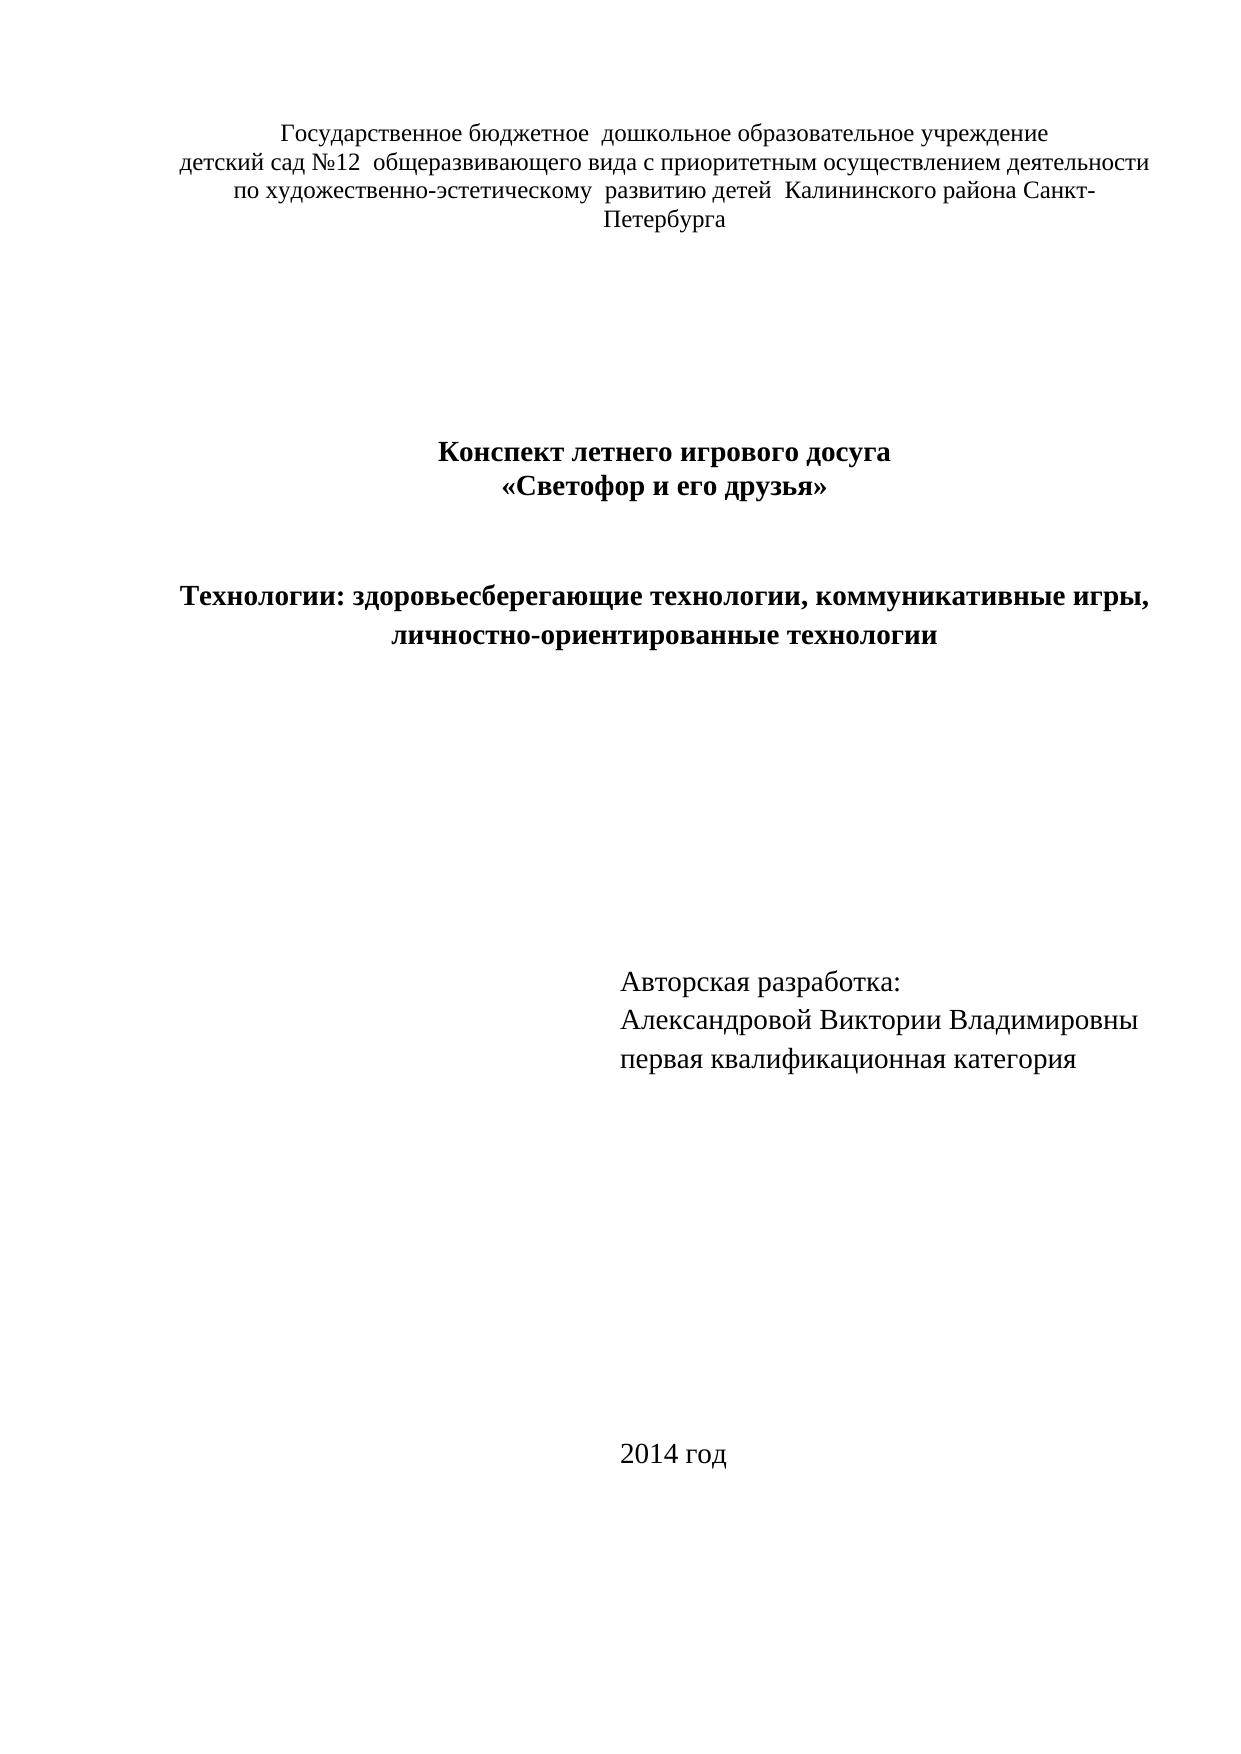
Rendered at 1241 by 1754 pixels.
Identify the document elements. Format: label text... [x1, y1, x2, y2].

text Технологии: здоровьесберегающие технологии, коммуникативные игры, личностно-ориентированные технологии [177, 578, 1152, 651]
text Александровой Виктории Владимировны [620, 1002, 1152, 1036]
text «Светофор и его друзья» [177, 468, 1152, 501]
text детский сад №12 общеразвивающего вида с приоритетным осуществлением деятельности по художественно-эстетическому развитию детей Калининского района Санкт-Петербурга [177, 147, 1152, 233]
text Конспект летнего игрового досуга [177, 434, 1152, 468]
text Государственное бюджетное дошкольное образовательное учреждение [177, 118, 1152, 147]
text первая квалификационная категория [620, 1041, 1152, 1074]
text Авторская разработка: [620, 964, 1152, 997]
text 2014 год [620, 1436, 1152, 1469]
